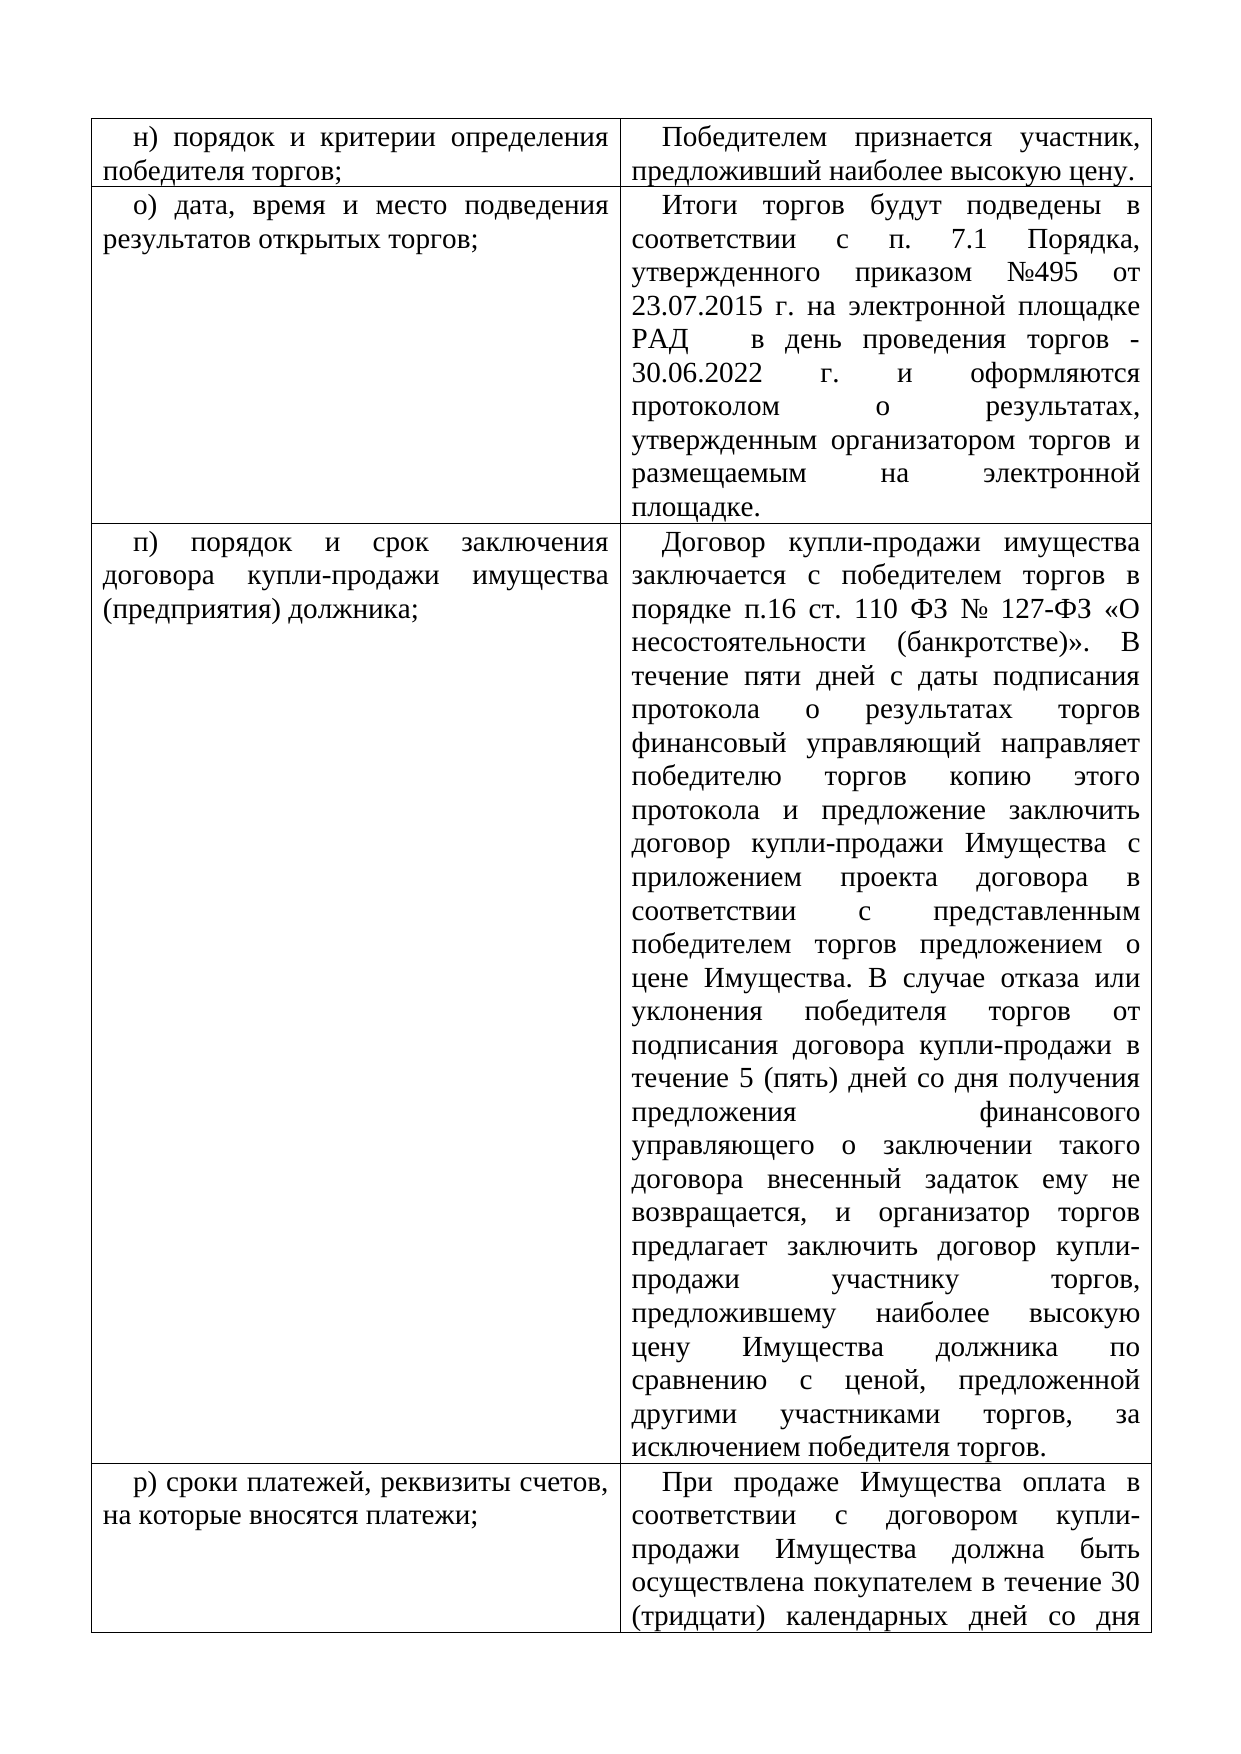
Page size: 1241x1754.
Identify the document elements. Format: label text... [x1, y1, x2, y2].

table_cell Итоги торгов будут подведены в соответствии с п. 7.1 Порядка, утвержденного приказом №495 от 23.07.2015 г. на электронной площадке РАД в день проведения торгов - 30.06.2022 г. и оформляются протоколом о результатах, утвержденным организатором торгов и размещаемым на электронной площадке. [621, 187, 1151, 523]
table_cell о) дата, время и место подведения результатов открытых торгов; [92, 187, 620, 523]
table_cell Победителем признается участник, предложивший наиболее высокую цену. [621, 119, 1151, 186]
table_cell п) порядок и срок заключения договора купли-продажи имущества (предприятия) должника; [92, 524, 620, 1463]
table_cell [92, 1464, 620, 1632]
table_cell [621, 1464, 1151, 1632]
table_cell н) порядок и критерии определения победителя торгов; [92, 119, 620, 186]
table_cell Договор купли-продажи имущества заключается с победителем торгов в порядке п.16 ст. 110 ФЗ № 127-ФЗ «О несостоятельности (банкротстве)». В течение пяти дней с даты подписания протокола о результатах торгов финансовый управляющий направляет победителю торгов копию этого протокола и предложение заключить договор купли-продажи Имущества с приложением проекта договора в соответствии с представленным победителем торгов предложением о цене Имущества. В случае отказа или уклонения победителя торгов от подписания договора купли-продажи в течение 5 (пять) дней со дня получения предложения финансового управляющего о заключении такого договора внесенный задаток ему не возвращается, и организатор торгов предлагает заключить договор купли-продажи участнику торгов, предложившему наиболее высокую цену Имущества должника по сравнению с ценой, предложенной другими участниками торгов, за исключением победителя торгов. [621, 524, 1151, 1463]
